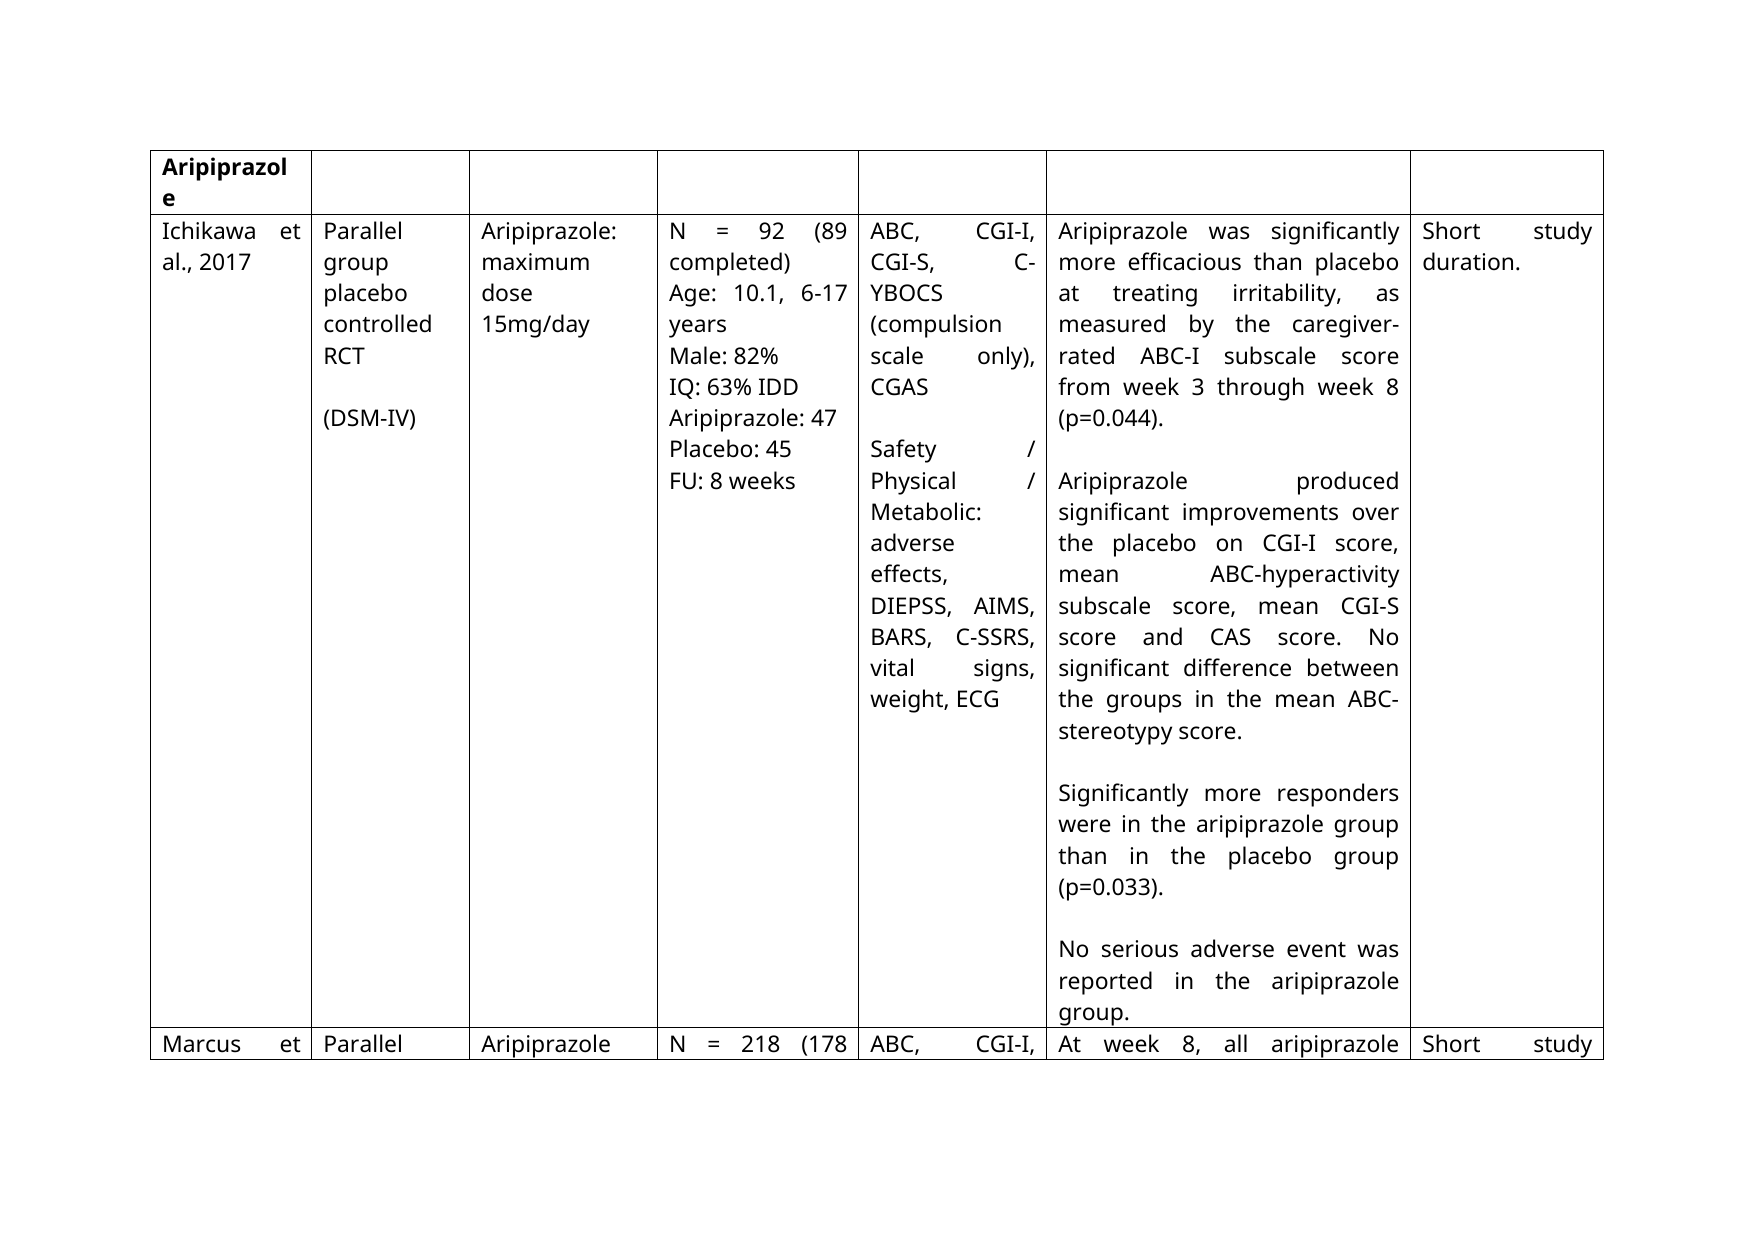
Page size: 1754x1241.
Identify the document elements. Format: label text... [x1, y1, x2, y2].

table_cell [658, 1028, 858, 1059]
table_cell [1411, 1028, 1603, 1059]
table_cell Aripiprazole: maximum dose 15mg/day [470, 215, 657, 1027]
table_cell Short study duration. [1411, 215, 1603, 1027]
table_cell ABC, CGI-I, CGI-S, C-YBOCS (compulsion scale only), CGAS Safety / Physical / Metabolic: adverse effects, DIEPSS, AIMS, BARS, C-SSRS, vital signs, weight, ECG [859, 215, 1046, 1027]
table_cell Aripiprazole [151, 151, 311, 213]
table_cell Parallel group placebo controlled RCT (DSM-IV) [312, 215, 469, 1027]
table_cell [1047, 151, 1410, 213]
table_cell Aripiprazole was significantly more efficacious than placebo at treating irritability, as measured by the caregiver-rated ABC-I subscale score from week 3 through week 8 (p=0.044). Aripiprazole produced significant improvements over the placebo on CGI-I score, mean ABC-hyperactivity subscale score, mean CGI-S score and CAS score. No significant difference between the groups in the mean ABC-stereotypy score. Significantly more responders were in the aripiprazole group than in the placebo group (p=0.033). No serious adverse event was reported in the aripiprazole group. [1047, 215, 1410, 1027]
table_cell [1047, 1028, 1410, 1059]
table_cell N = 92 (89 completed) Age: 10.1, 6-17 years Male: 82% IQ: 63% IDD Aripiprazole: 47 Placebo: 45 FU: 8 weeks [658, 215, 858, 1027]
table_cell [312, 1028, 469, 1059]
table_cell [658, 151, 858, 213]
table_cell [470, 1028, 657, 1059]
table_cell [859, 151, 1046, 213]
table_cell [1411, 151, 1603, 213]
table_cell [312, 151, 469, 213]
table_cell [859, 1028, 1046, 1059]
table_cell Marcus et al., 2009 [151, 1028, 311, 1059]
table_cell Ichikawa et al., 2017 [151, 215, 311, 1027]
table_cell [470, 151, 657, 213]
